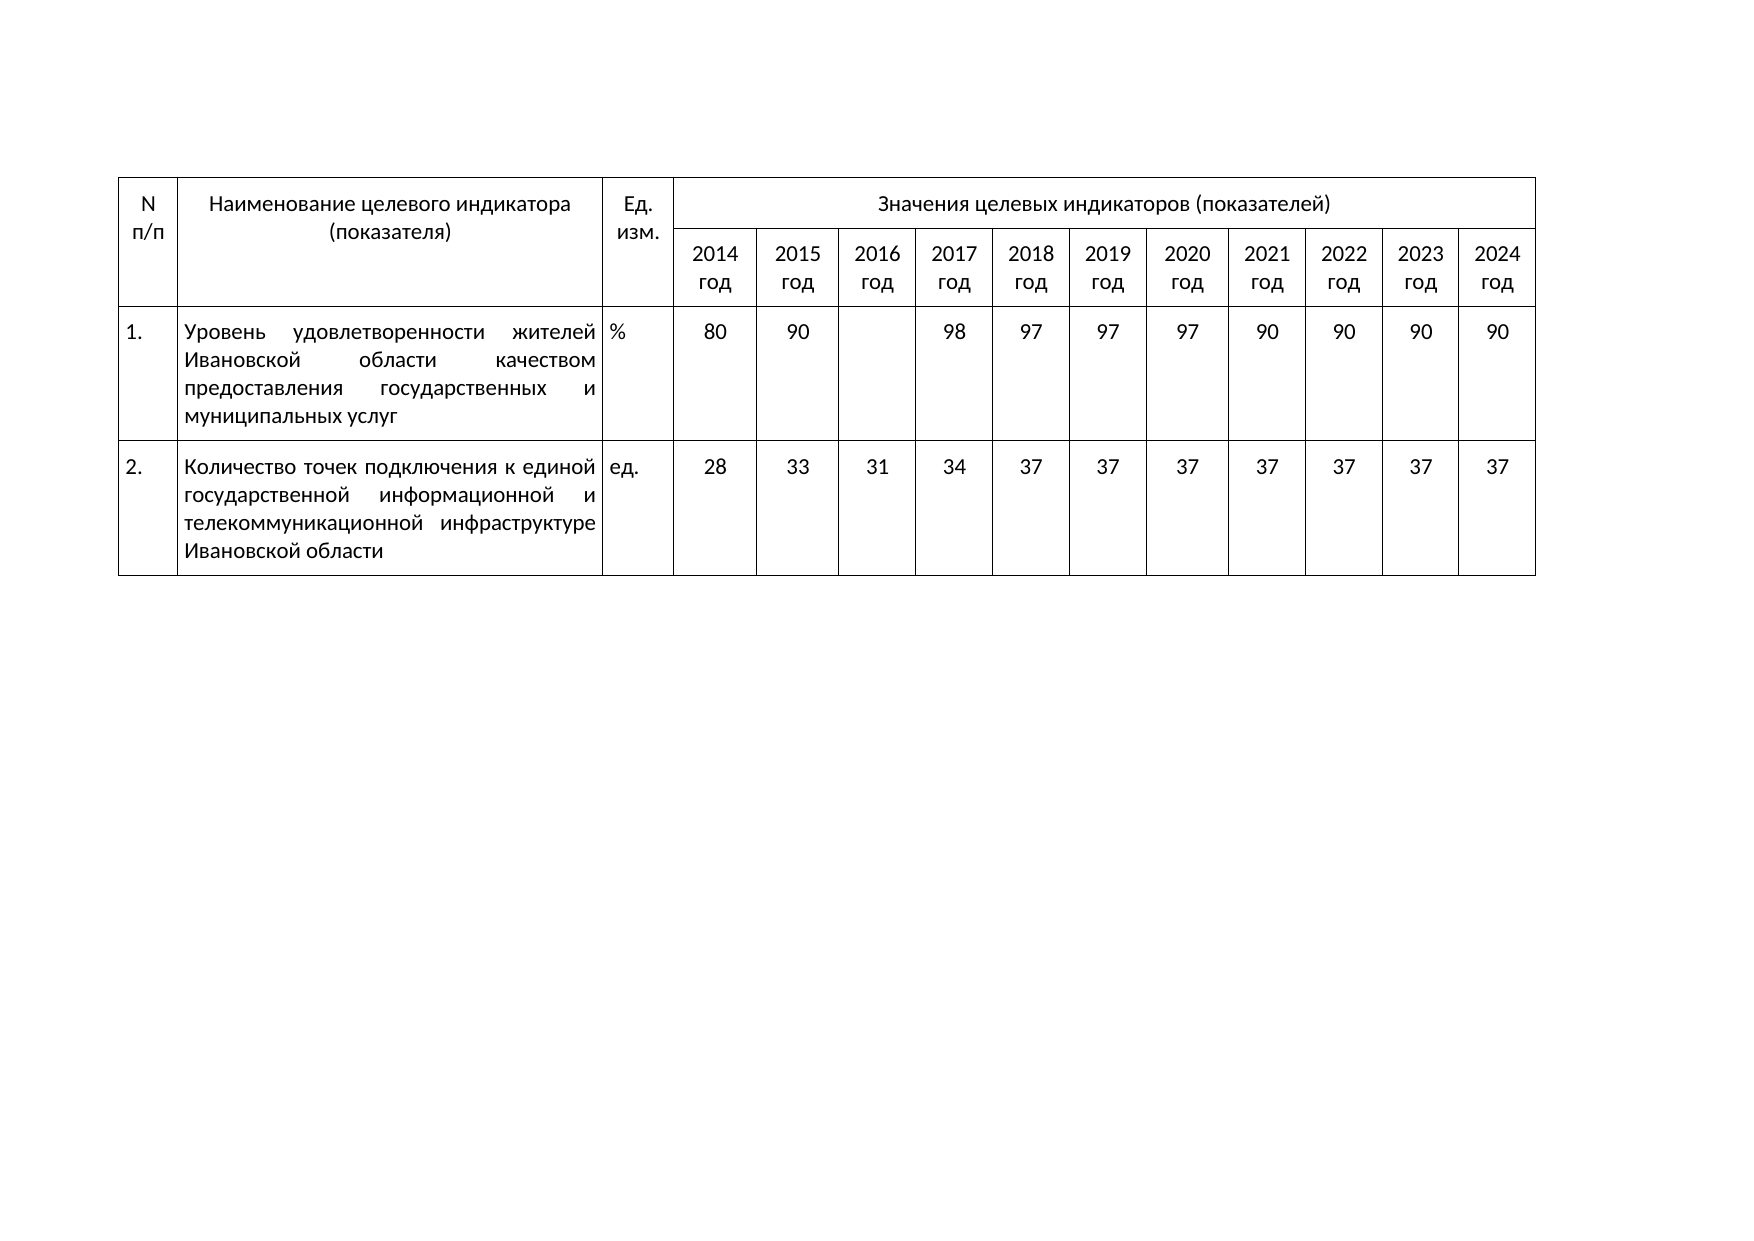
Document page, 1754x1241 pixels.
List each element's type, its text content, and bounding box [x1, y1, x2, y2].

table_cell 37 [1306, 441, 1382, 574]
table_cell 98 [916, 307, 992, 440]
table_cell 37 [1147, 441, 1228, 574]
table_cell % [603, 307, 673, 440]
table_cell 2015 год [757, 229, 838, 306]
table_cell 97 [1070, 307, 1146, 440]
table_cell 2018 год [993, 229, 1069, 306]
table_cell 34 [916, 441, 992, 574]
table_cell 37 [1070, 441, 1146, 574]
table_cell 2016 год [839, 229, 915, 306]
table_cell 1. [119, 307, 177, 440]
table_cell 2024 год [1459, 229, 1535, 306]
table_cell 37 [1229, 441, 1305, 574]
table_header Наименование целевого индикатора (показателя) [178, 178, 602, 306]
table_cell 2020 год [1147, 229, 1228, 306]
table_cell 28 [674, 441, 756, 574]
table_cell 90 [1383, 307, 1458, 440]
table_cell 33 [757, 441, 838, 574]
table_cell 2017 год [916, 229, 992, 306]
table_cell 80 [674, 307, 756, 440]
table_header Ед. изм. [603, 178, 673, 306]
table_cell 97 [993, 307, 1069, 440]
table_cell [839, 307, 915, 440]
table_cell 90 [1306, 307, 1382, 440]
table_cell 2. [119, 441, 177, 574]
table_cell 90 [1229, 307, 1305, 440]
table_cell 2022 год [1306, 229, 1382, 306]
table_cell 37 [1459, 441, 1535, 574]
table_cell 2014 год [674, 229, 756, 306]
table_header Значения целевых индикаторов (показателей) [674, 178, 1535, 227]
table_cell ед. [603, 441, 673, 574]
table_cell Количество точек подключения к единой государственной информационной и телекоммуникационной инфраструктуре Ивановской области [178, 441, 602, 574]
table_cell 2021 год [1229, 229, 1305, 306]
table_cell 90 [1459, 307, 1535, 440]
table_cell 31 [839, 441, 915, 574]
table_cell 37 [993, 441, 1069, 574]
table_cell 2019 год [1070, 229, 1146, 306]
table_cell 37 [1383, 441, 1458, 574]
table_cell 97 [1147, 307, 1228, 440]
table_cell Уровень удовлетворенности жителей Ивановской области качеством предоставления государственных и муниципальных услуг [178, 307, 602, 440]
table_cell 2023 год [1383, 229, 1458, 306]
table_header N п/п [119, 178, 177, 306]
table_cell 90 [757, 307, 838, 440]
